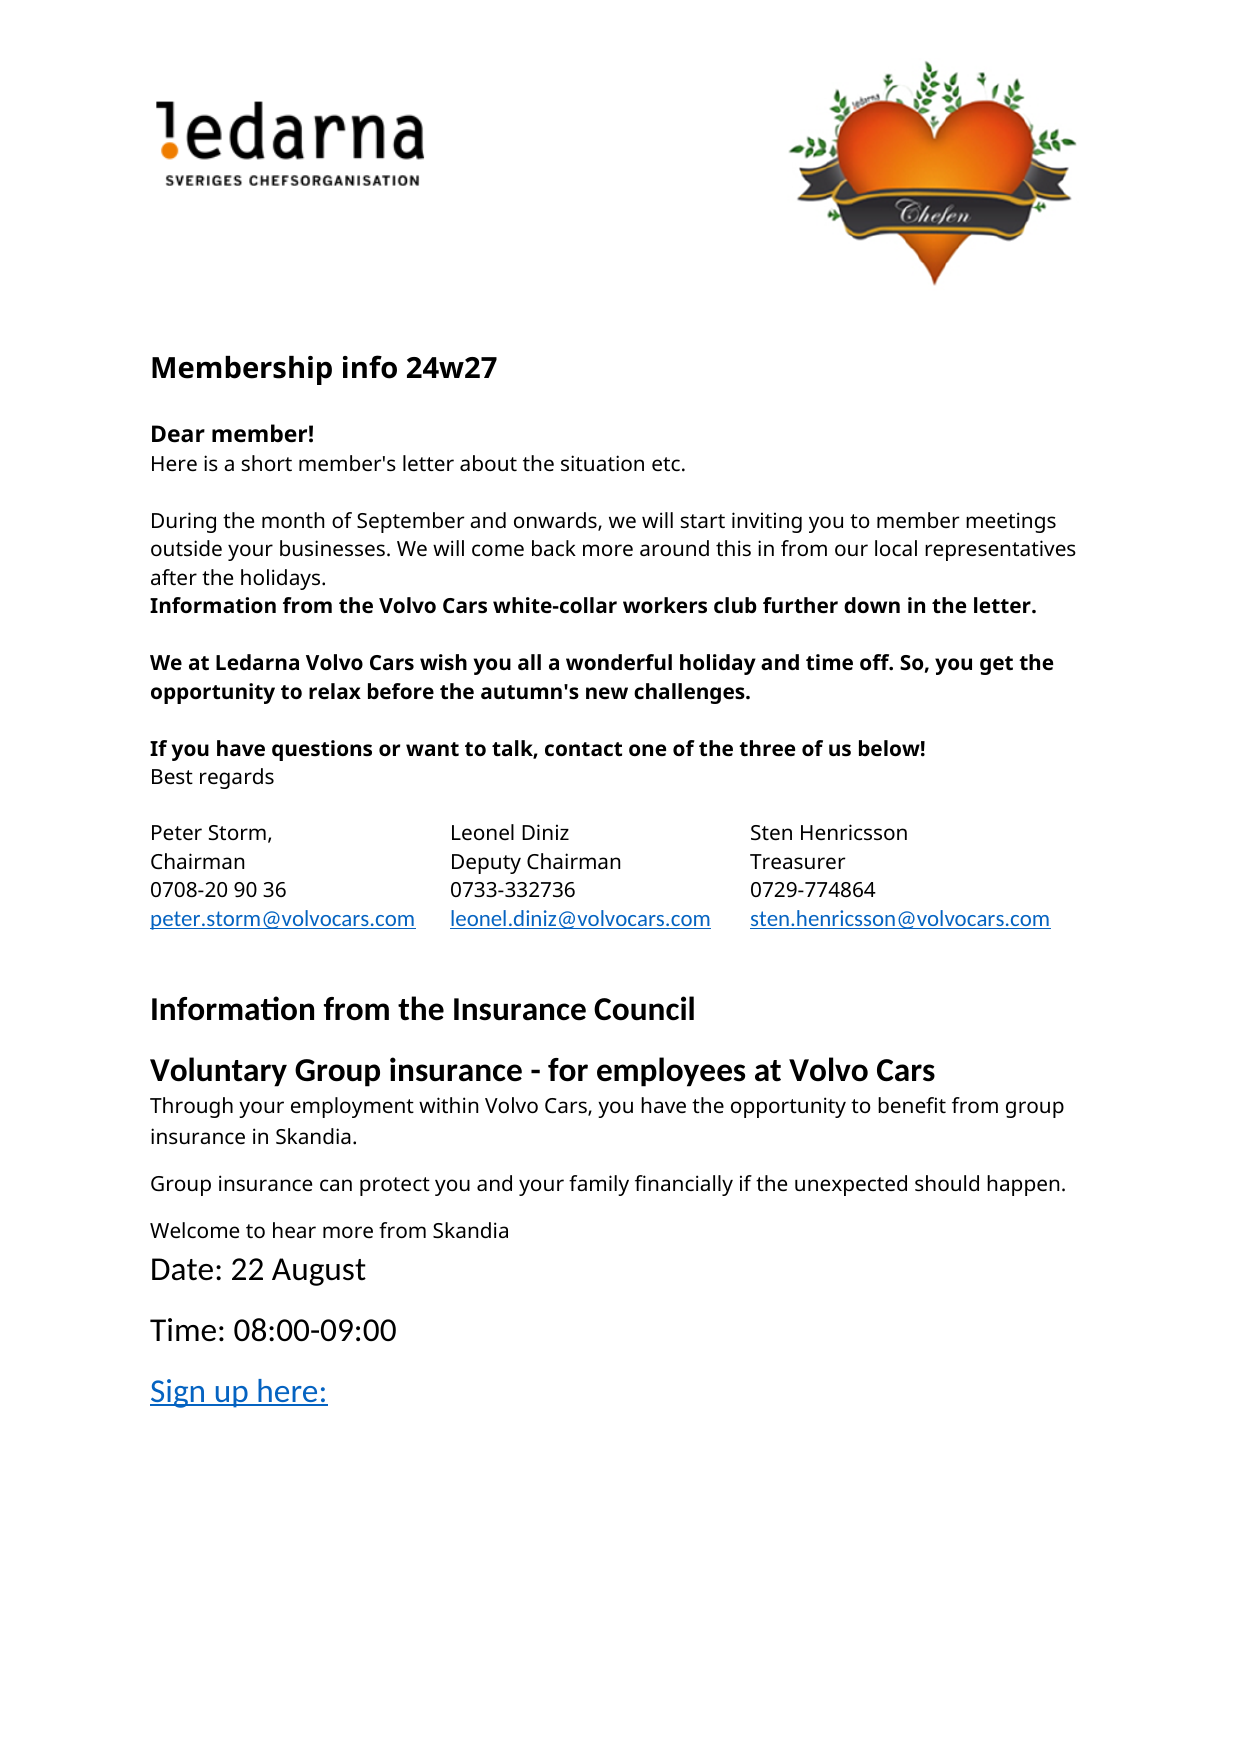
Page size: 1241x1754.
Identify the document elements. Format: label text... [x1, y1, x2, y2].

text During the month of September and onwards, we will start inviting you to member meetings outside your businesses. We will come back more around this in from our local representatives after the holidays. [150, 506, 1090, 591]
picture [156, 83, 427, 190]
text Information from the Volvo Cars white-collar workers club further down in the letter. [150, 591, 1090, 620]
text If you have questions or want to talk, contact one of the three of us below! [150, 734, 1090, 762]
text peter.storm@volvocars.com leonel.diniz@volvocars.com sten.henricsson@volvocars.com [150, 904, 1090, 932]
text Here is a short member's letter about the situation etc. [150, 449, 1090, 478]
text Voluntary Group insurance - for employees at Volvo Cars Through your employment within Volvo Cars, you have the opportunity to benefit from group insurance in Skandia. [150, 1048, 1090, 1151]
text Group insurance can protect you and your family financially if the unexpected should happen. [150, 1169, 1090, 1198]
text Sign up here: [150, 1369, 1090, 1410]
text Peter Storm, Leonel Diniz Sten Henricsson [150, 818, 1090, 847]
text Time: 08:00-09:00 [150, 1309, 1090, 1350]
text Best regards [150, 762, 1090, 791]
text 0708-20 90 36 0733-332736 0729-774864 [150, 875, 1090, 904]
picture [787, 58, 1090, 317]
text Welcome to hear more from Skandia Date: 22 August [150, 1217, 1090, 1289]
text We at Ledarna Volvo Cars wish you all a wonderful holiday and time off. So, you get the opportunity to relax before the autumn's new challenges. [150, 648, 1090, 705]
text Chairman Deputy Chairman Treasurer [150, 847, 1090, 875]
text Information from the Insurance Council [150, 988, 1090, 1029]
text Dear member! [150, 418, 1090, 449]
text Membership info 24w27 [150, 347, 1090, 387]
